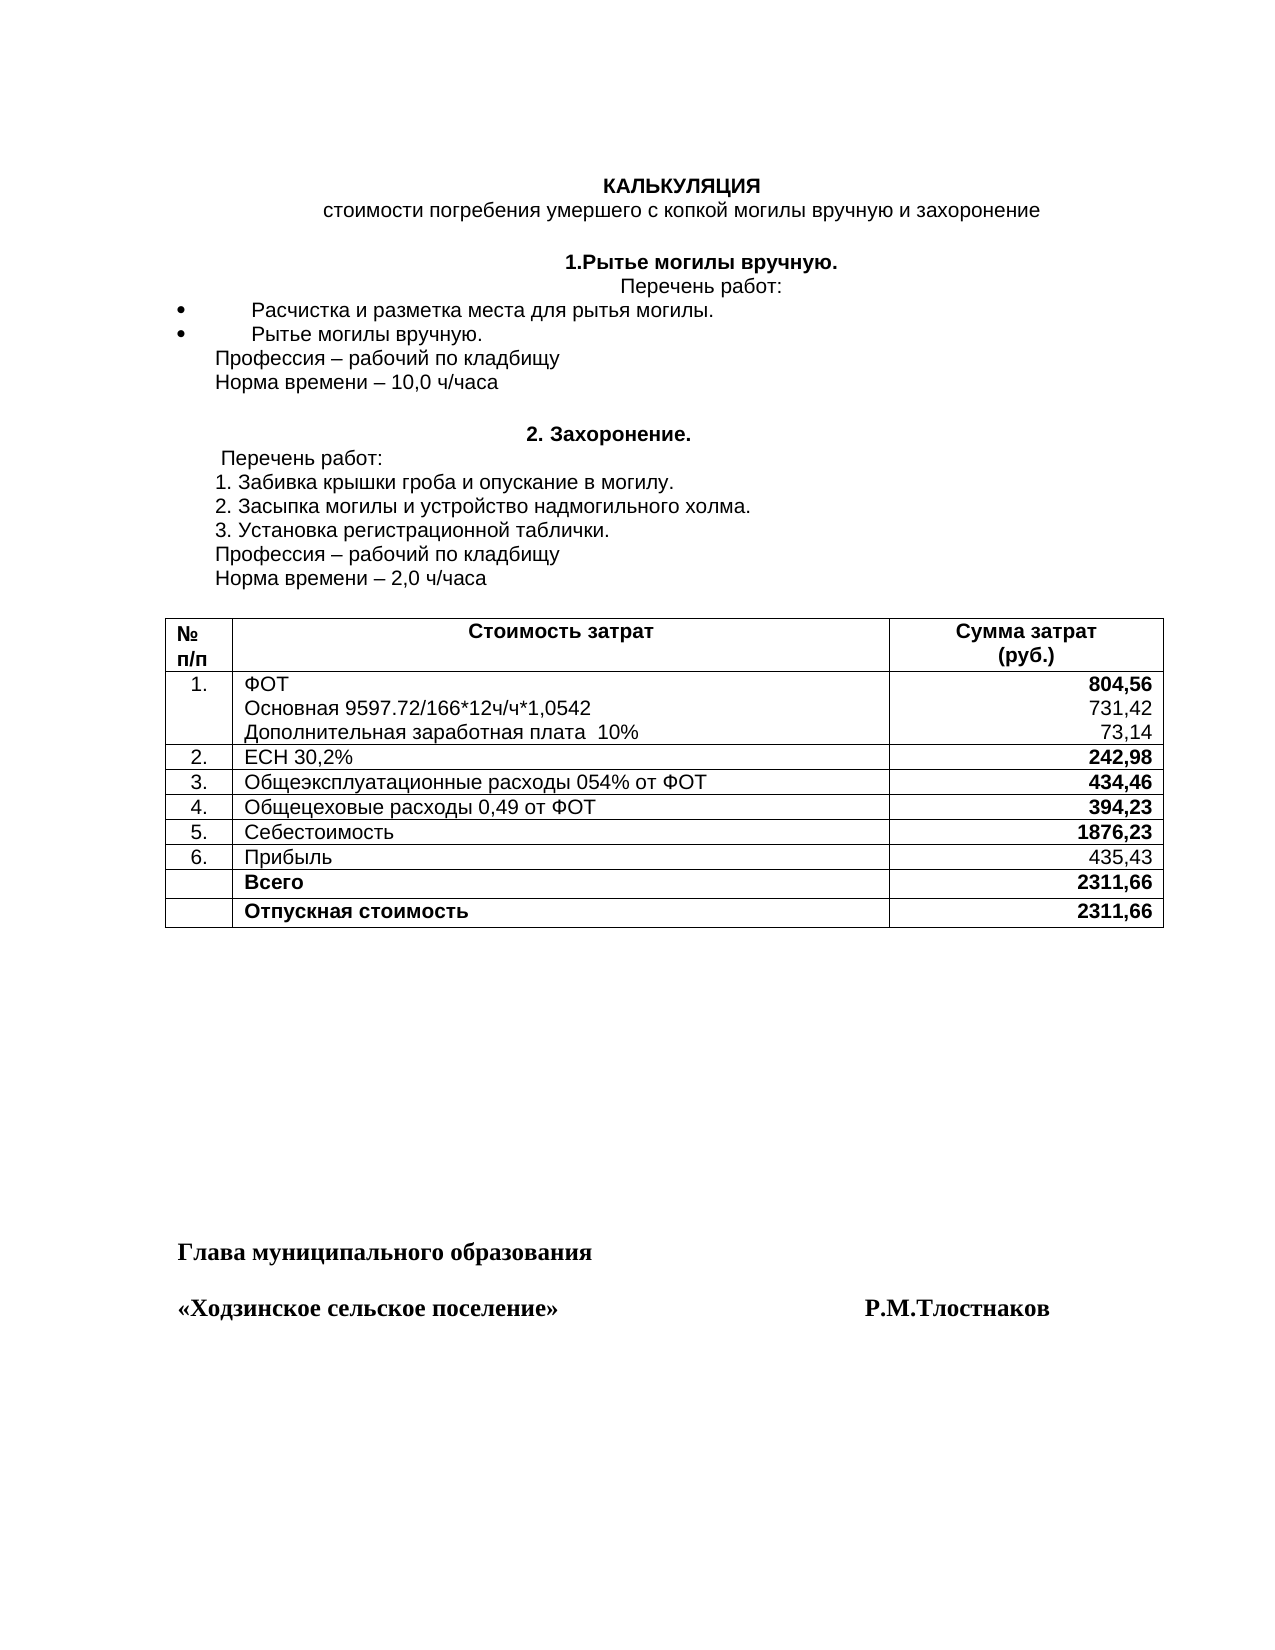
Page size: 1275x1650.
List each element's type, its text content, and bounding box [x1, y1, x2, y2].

table_cell 1. [166, 672, 232, 744]
table_cell 3. [166, 770, 232, 794]
table_cell 4. [166, 795, 232, 819]
table_cell 242,98 [890, 745, 1163, 769]
text 2. Засыпка могилы и устройство надмогильного холма. [215, 494, 1186, 518]
table_cell 435,43 [890, 845, 1163, 869]
text 3. Установка регистрационной таблички. [215, 518, 1186, 542]
table_cell 804,56 731,42 73,14 [890, 672, 1163, 744]
text Норма времени – 2,0 ч/часа [215, 566, 1186, 590]
table_cell Себестоимость [233, 820, 889, 844]
list Рытье могилы вручную. [177, 322, 1186, 346]
text Перечень работ: [215, 446, 1186, 470]
table_cell 1876,23 [890, 820, 1163, 844]
table_cell [166, 870, 232, 898]
table_cell 2311,66 [890, 870, 1163, 898]
table_cell [166, 899, 232, 927]
table_cell 2311,66 [890, 899, 1163, 927]
table_cell 434,46 [890, 770, 1163, 794]
table_cell Всего [233, 870, 889, 898]
text Глава муниципального образования [177, 1237, 1186, 1265]
table_cell Отпускная стоимость [233, 899, 889, 927]
list Расчистка и разметка места для рытья могилы. [177, 298, 1186, 322]
text 1. Забивка крышки гроба и опускание в могилу. [215, 470, 1186, 494]
text Профессия – рабочий по кладбищу [215, 346, 1186, 370]
table_header Сумма затрат (руб.) [890, 619, 1163, 671]
text Перечень работ: [216, 274, 1186, 298]
text Профессия – рабочий по кладбищу [215, 542, 1186, 566]
table_cell ФОТ Основная 9597.72/166*12ч/ч*1,0542 Дополнительная заработная плата 10% [233, 672, 889, 744]
text «Ходзинское сельское поселение» Р.М.Тлостнаков [177, 1293, 1186, 1322]
table_cell 6. [166, 845, 232, 869]
table_header № п/п [166, 619, 232, 671]
text стоимости погребения умершего с копкой могилы вручную и захоронение [177, 198, 1186, 222]
table_cell ЕСН 30,2% [233, 745, 889, 769]
table_cell Общецеховые расходы 0,49 от ФОТ [233, 795, 889, 819]
table_cell 394,23 [890, 795, 1163, 819]
table_header Стоимость затрат [233, 619, 889, 671]
table_cell Общеэксплуатационные расходы 054% от ФОТ [233, 770, 889, 794]
text 1.Рытье могилы вручную. [216, 250, 1186, 274]
table_cell 5. [166, 820, 232, 844]
table_cell Прибыль [233, 845, 889, 869]
text 2. Захоронение. [215, 422, 1186, 446]
table_cell 2. [166, 745, 232, 769]
text Норма времени – 10,0 ч/часа [215, 370, 1186, 394]
text КАЛЬКУЛЯЦИЯ [177, 174, 1186, 198]
